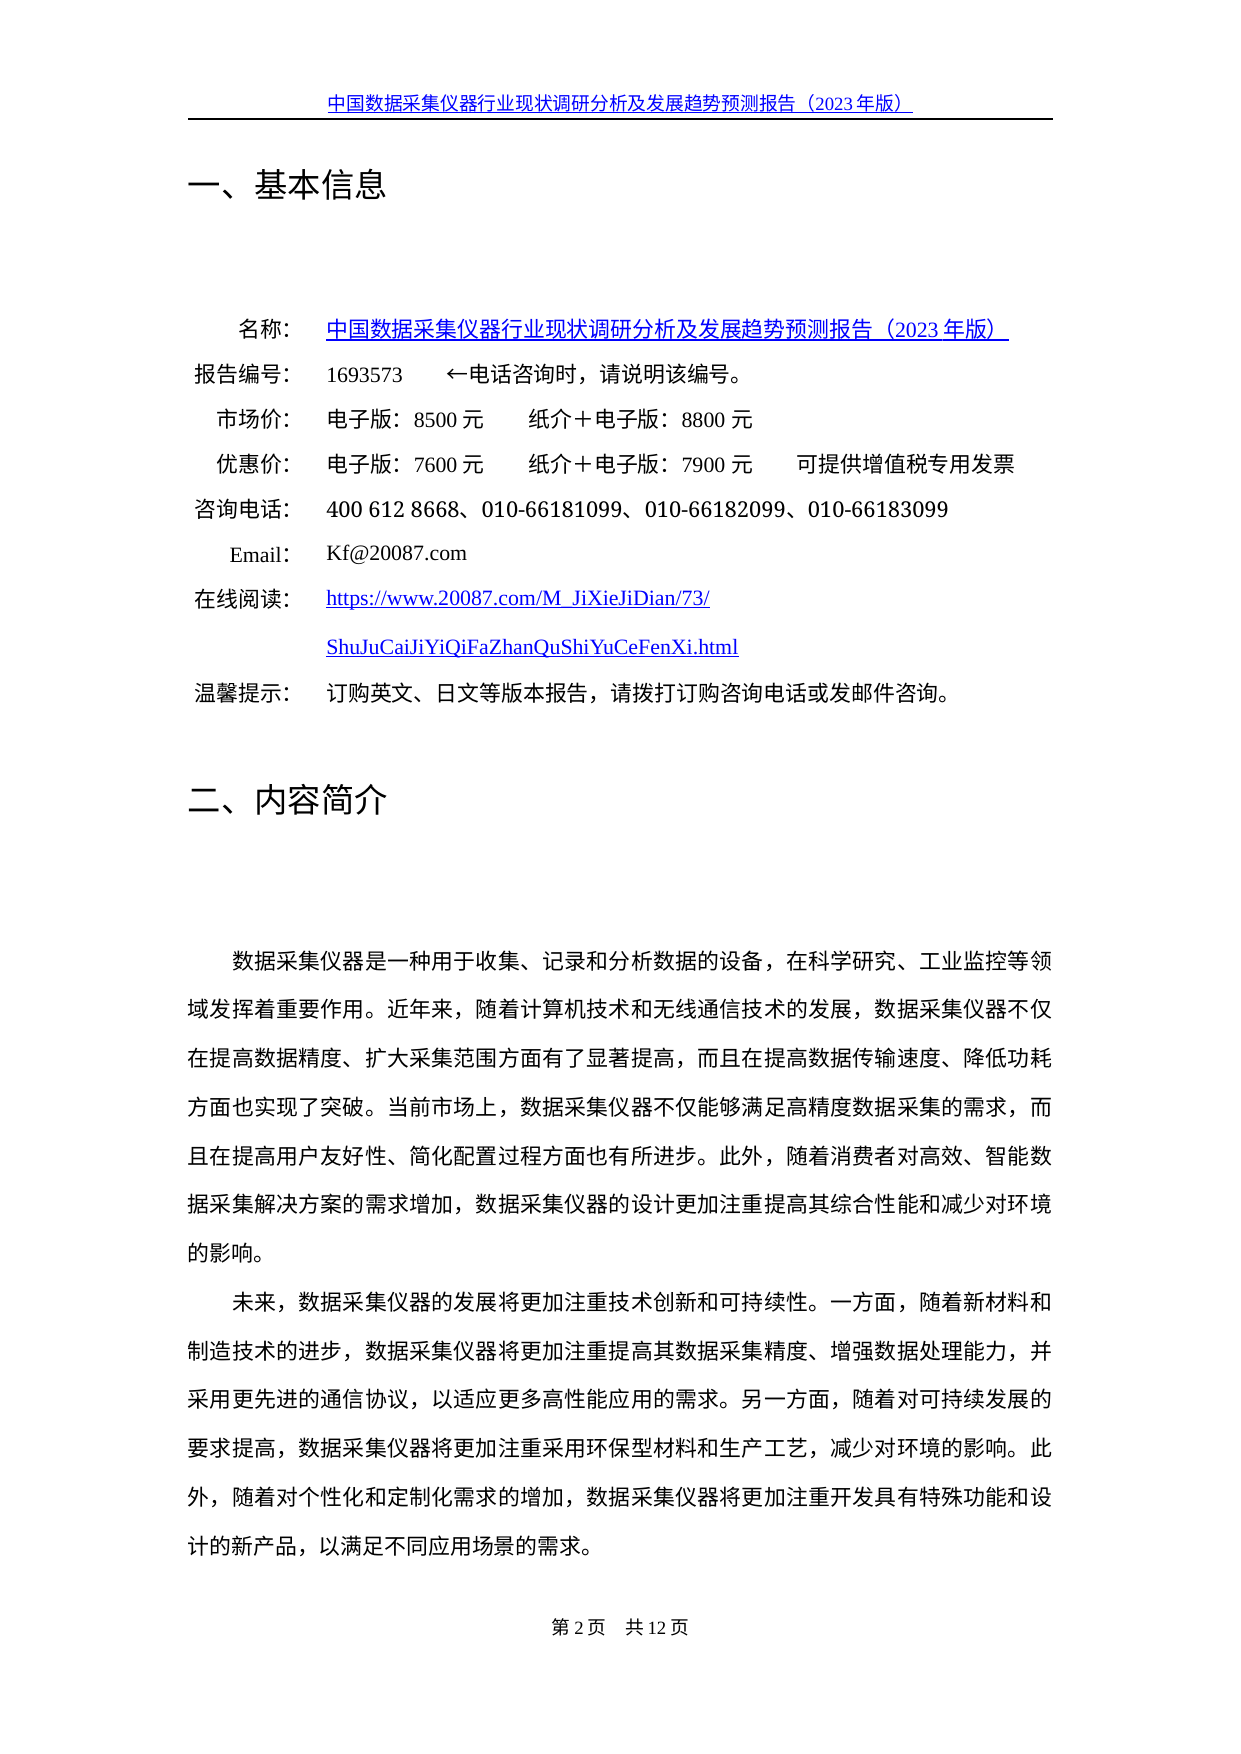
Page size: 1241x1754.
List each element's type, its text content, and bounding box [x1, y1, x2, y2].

table_cell 电子版：8500 元 纸介＋电子版：8800 元 [315, 402, 1073, 447]
title 一、基本信息 [187, 150, 1053, 215]
table_cell 400 612 8668、010-66181099、010-66182099、010-66183099 [315, 492, 1073, 537]
table_cell Email： [167, 537, 315, 582]
table_cell 在线阅读： [167, 582, 315, 675]
table_cell 优惠价： [167, 447, 315, 492]
table_cell 温馨提示： [167, 675, 315, 720]
table_cell Kf@20087.com [315, 537, 1073, 582]
table_cell 咨询电话： [167, 492, 315, 537]
table_cell 市场价： [167, 402, 315, 447]
table_cell 电子版：7600 元 纸介＋电子版：7900 元 可提供增值税专用发票 [315, 447, 1073, 492]
title 二、内容简介 [187, 766, 1053, 831]
table_cell 报告编号： [167, 357, 315, 402]
table_header 中国数据采集仪器行业现状调研分析及发展趋势预测报告（2023年版） [315, 312, 1073, 357]
table_header 名称： [167, 312, 315, 357]
table_cell [315, 582, 1073, 675]
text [187, 943, 1053, 1561]
table_cell 1693573 ←电话咨询时，请说明该编号。 [315, 357, 1073, 402]
table_cell 订购英文、日文等版本报告，请拨打订购咨询电话或发邮件咨询。 [315, 675, 1073, 720]
